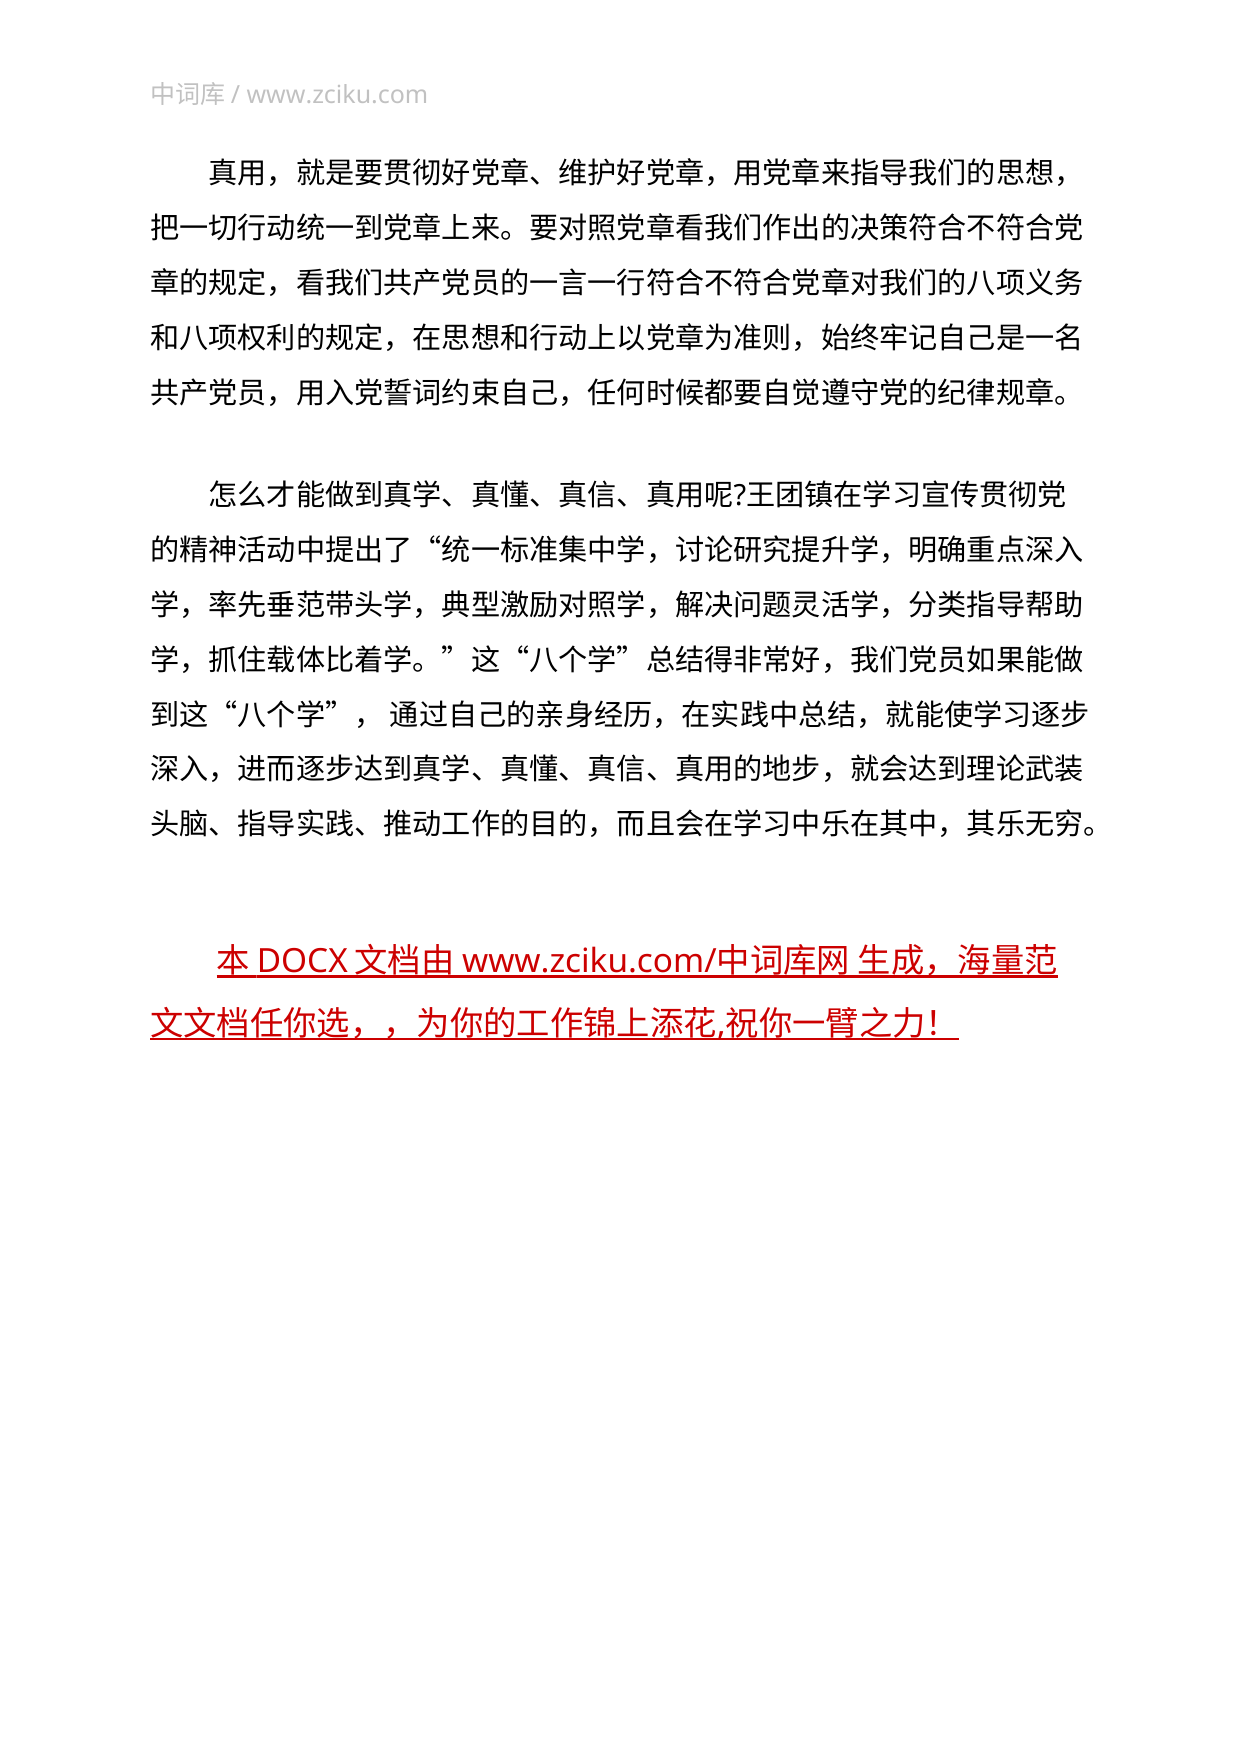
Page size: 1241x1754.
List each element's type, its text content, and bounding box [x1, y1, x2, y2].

text 真用，就是要贯彻好党章、维护好党章，用党章来指导我们的思想，把一切行动统一到党章上来。要对照党章看我们作出的决策符合不符合党章的规定，看我们共产党员的一言一行符合不符合党章对我们的八项义务和八项权利的规定，在思想和行动上以党章为准则，始终牢记自己是一名共产党员，用入党誓词约束自己，任何时候都要自觉遵守党的纪律规章。 [150, 150, 1090, 412]
text 怎么才能做到真学、真懂、真信、真用呢?王团镇在学习宣传贯彻党的精神活动中提出了“统一标准集中学，讨论研究提升学，明确重点深入学，率先垂范带头学，典型激励对照学，解决问题灵活学，分类指导帮助学，抓住载体比着学。”这“八个学”总结得非常好，我们党员如果能做到这“八个学”， 通过自己的亲身经历，在实践中总结，就能使学习逐步深入，进而逐步达到真学、真懂、真信、真用的地步，就会达到理论武装头脑、指导实践、推动工作的目的，而且会在学习中乐在其中，其乐无穷。 [150, 471, 1090, 843]
text 本DOCX文档由 www.zciku.com/中词库网 生成，海量范文文档任你选，，为你的工作锦上添花,祝你一臂之力！ [150, 934, 1090, 1045]
